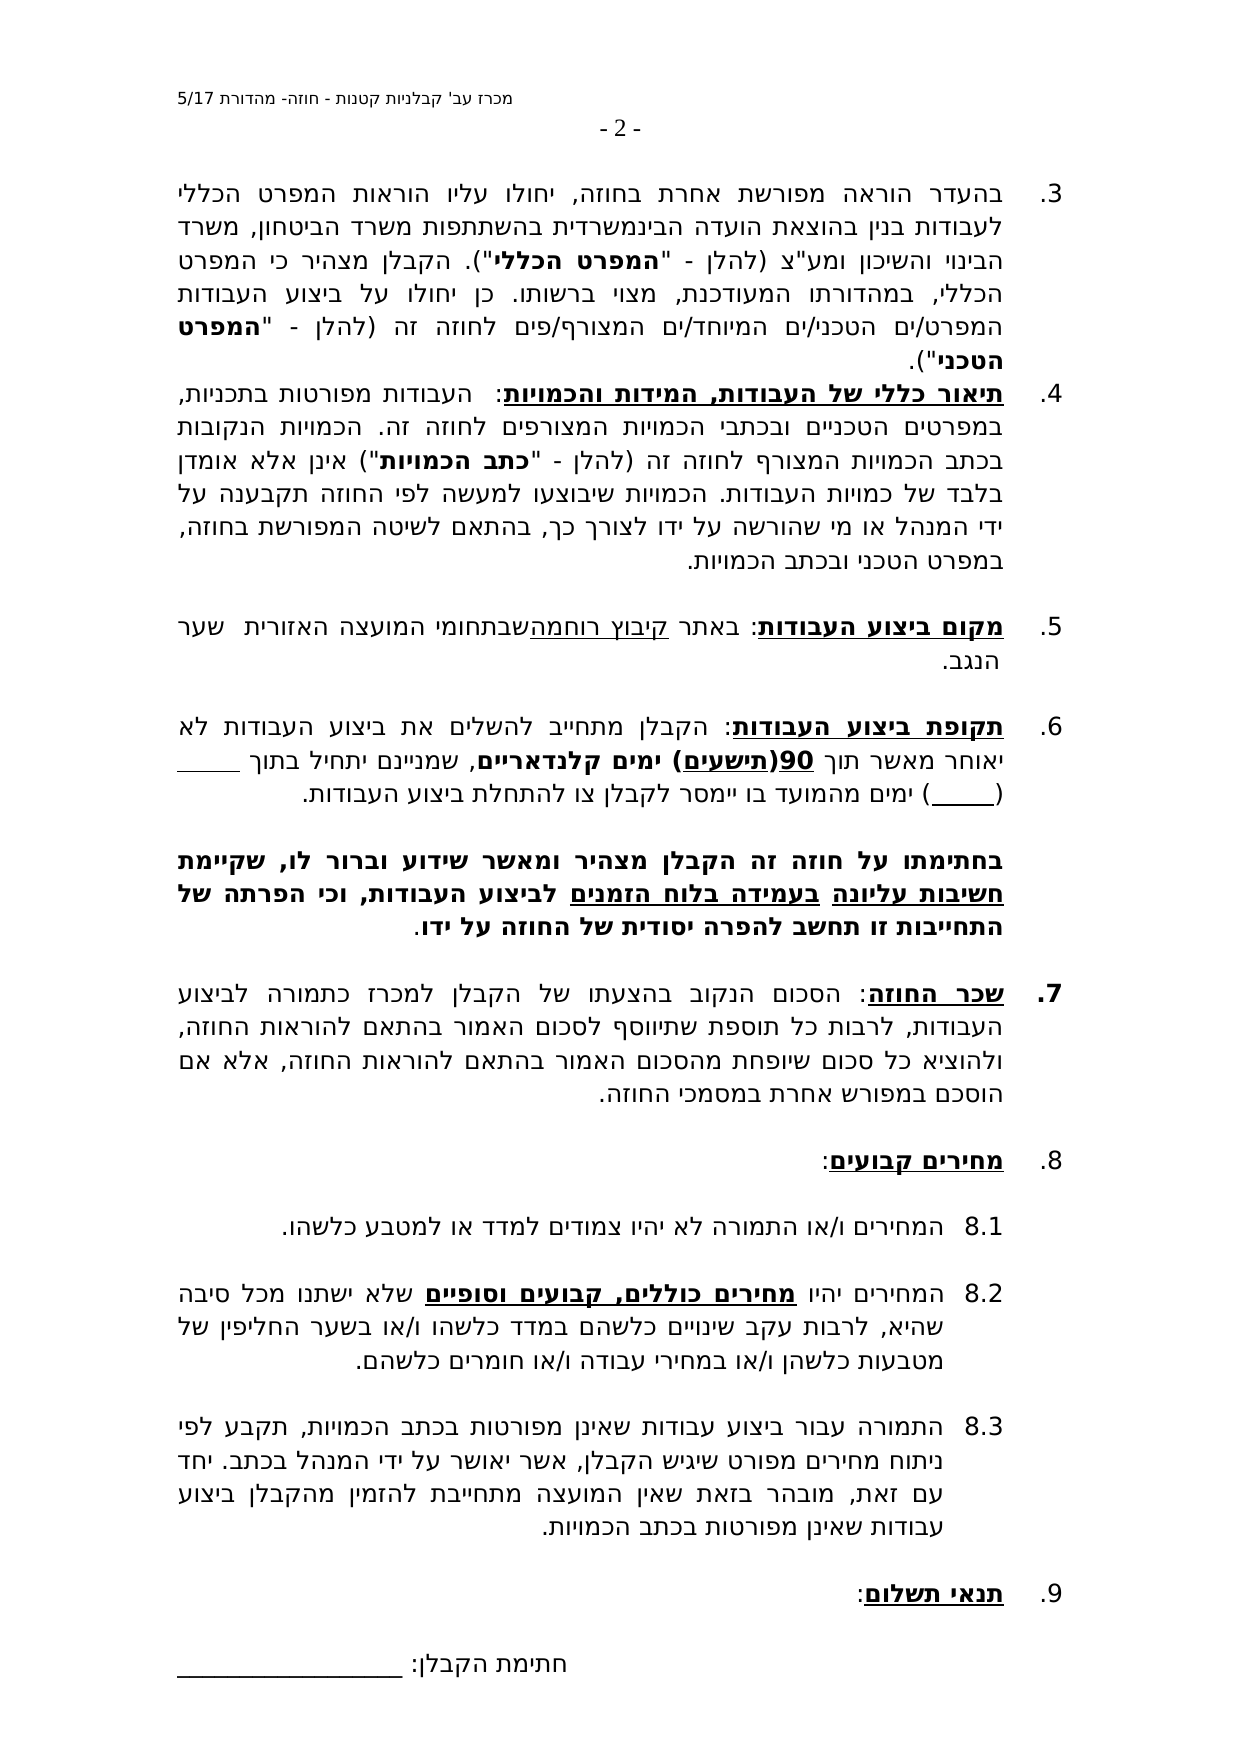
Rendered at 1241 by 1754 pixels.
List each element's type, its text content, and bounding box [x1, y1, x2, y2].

text 4. תיאור כללי של העבודות, המידות והכמויות: העבודות מפורטות בתכניות, במפרטים הטכניים ובכתבי הכמויות המצורפים לחוזה זה. הכמויות הנקובות בכתב הכמויות המצורף לחוזה זה (להלן - "כתב הכמויות") אינן אלא אומדן בלבד של כמויות העבודות. הכמויות שיבוצעו למעשה לפי החוזה תקבענה על ידי המנהל או מי שהורשה על ידו לצורך כך, בהתאם לשיטה המפורשת בחוזה, במפרט הטכני ובכתב הכמויות. [177, 375, 1063, 575]
text 3. בהעדר הוראה מפורשת אחרת בחוזה, יחולו עליו הוראות המפרט הכללי לעבודות בנין בהוצאת הועדה הבינמשרדית בהשתתפות משרד הביטחון, משרד הבינוי והשיכון ומע"צ (להלן - "המפרט הכללי"). הקבלן מצהיר כי המפרט הכללי, במהדורתו המעודכנת, מצוי ברשותו. כן יחולו על ביצוע העבודות המפרט/ים הטכני/ים המיוחד/ים המצורף/פים לחוזה זה (להלן - "המפרט הטכני"). [177, 175, 1063, 375]
text 7. שכר החוזה: הסכום הנקוב בהצעתו של הקבלן למכרז כתמורה לביצוע העבודות, לרבות כל תוספת שתיווסף לסכום האמור בהתאם להוראות החוזה, ולהוציא כל סכום שיופחת מהסכום האמור בהתאם להוראות החוזה, אלא אם הוסכם במפורש אחרת במסמכי החוזה. [177, 975, 1063, 1108]
text 8.3 התמורה עבור ביצוע עבודות שאינן מפורטות בכתב הכמויות, תקבע לפי ניתוח מחירים מפורט שיגיש הקבלן, אשר יאושר על ידי המנהל בכתב. יחד עם זאת, מובהר בזאת שאין המועצה מתחייבת להזמין מהקבלן ביצוע עבודות שאינן מפורטות בכתב הכמויות. [177, 1408, 1063, 1542]
text 6. תקופת ביצוע העבודות: הקבלן מתחייב להשלים את ביצוע העבודות לא יאוחר מאשר תוך 90(תישעים) ימים קלנדאריים, שמניינם יתחיל בתוך ( ) ימים מהמועד בו יימסר לקבלן צו להתחלת ביצוע העבודות. [177, 708, 1063, 808]
text 8.2 המחירים יהיו מחירים כוללים, קבועים וסופיים שלא ישתנו מכל סיבה שהיא, לרבות עקב שינויים כלשהם במדד כלשהו ו/או בשער החליפין של מטבעות כלשהן ו/או במחירי עבודה ו/או חומרים כלשהם. [177, 1275, 1063, 1375]
text 8.1 המחירים ו/או התמורה לא יהיו צמודים למדד או למטבע כלשהו. [177, 1208, 1063, 1242]
text 5. מקום ביצוע העבודות: באתר קיבוץ רוחמהשבתחומי המועצה האזורית שער הנגב. [177, 608, 1063, 675]
text בחתימתו על חוזה זה הקבלן מצהיר ומאשר שידוע וברור לו, שקיימת חשיבות עליונה בעמידה בלוח הזמנים לביצוע העבודות, וכי הפרתה של התחייבות זו תחשב להפרה יסודית של החוזה על ידו. [177, 842, 1063, 942]
text 8. מחירים קבועים: [177, 1142, 1063, 1175]
text 9. תנאי תשלום: [177, 1575, 1063, 1608]
